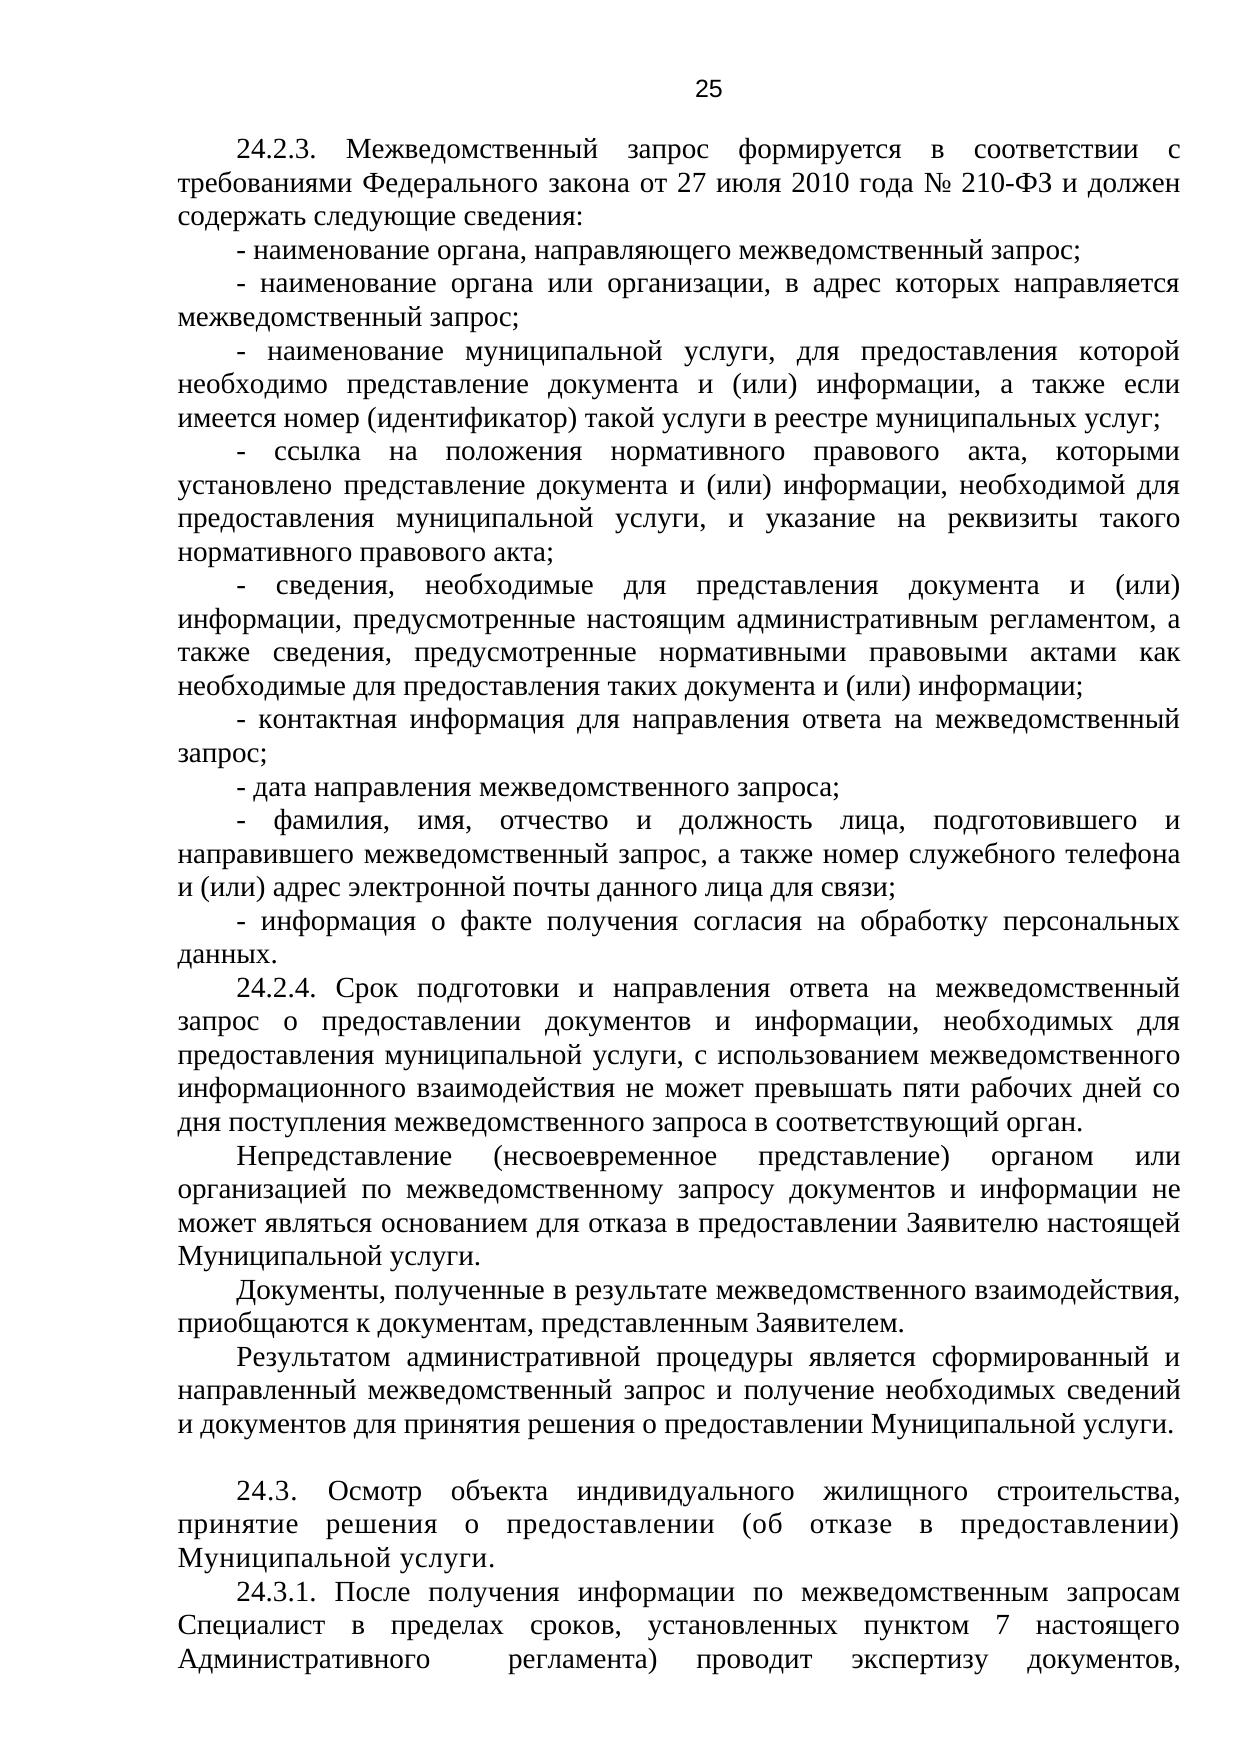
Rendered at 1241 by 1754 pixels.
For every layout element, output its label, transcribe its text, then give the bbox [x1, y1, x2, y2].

text - дата направления межведомственного запроса; [177, 769, 1181, 802]
text Документы, полученные в результате межведомственного взаимодействия, приобщаются к документам, представленным Заявителем. [177, 1272, 1181, 1339]
text - контактная информация для направления ответа на межведомственный запрос; [177, 702, 1181, 769]
text - сведения, необходимые для представления документа и (или) информации, предусмотренные настоящим административным регламентом, а также сведения, предусмотренные нормативными правовыми актами как необходимые для предоставления таких документа и (или) информации; [177, 567, 1181, 702]
text - фамилия, имя, отчество и должность лица, подготовившего и направившего межведомственный запрос, а также номер служебного телефона и (или) адрес электронной почты данного лица для связи; [177, 802, 1181, 903]
text Результатом административной процедуры является сформированный и направленный межведомственный запрос и получение необходимых сведений и документов для принятия решения о предоставлении Муниципальной услуги. [177, 1339, 1181, 1439]
text - информация о факте получения согласия на обработку персональных данных. [177, 903, 1181, 970]
text 24.2.4. Срок подготовки и направления ответа на межведомственный запрос о предоставлении документов и информации, необходимых для предоставления муниципальной услуги, с использованием межведомственного информационного взаимодействия не может превышать пяти рабочих дней со дня поступления межведомственного запроса в соответствующий орган. [177, 970, 1181, 1138]
text Непредставление (несвоевременное представление) органом или организацией по межведомственному запросу документов и информации не может являться основанием для отказа в предоставлении Заявителю настоящей Муниципальной услуги. [177, 1138, 1181, 1272]
text - наименование органа или организации, в адрес которых направляется межведомственный запрос; [177, 266, 1181, 333]
text - наименование органа, направляющего межведомственный запрос; [177, 232, 1181, 266]
text 24.3. Осмотр объекта индивидуального жилищного строительства, принятие решения о предоставлении (об отказе в предоставлении) Муниципальной услуги. [177, 1473, 1181, 1574]
text - наименование муниципальной услуги, для предоставления которой необходимо представление документа и (или) информации, а также если имеется номер (идентификатор) такой услуги в реестре муниципальных услуг; [177, 333, 1181, 433]
text - ссылка на положения нормативного правового акта, которыми установлено представление документа и (или) информации, необходимой для предоставления муниципальной услуги, и указание на реквизиты такого нормативного правового акта; [177, 433, 1181, 567]
text 24.2.3. Межведомственный запрос формируется в соответствии с требованиями Федерального закона от 27 июля 2010 года № 210-ФЗ и должен содержать следующие сведения: [177, 131, 1181, 232]
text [177, 1574, 1181, 1674]
